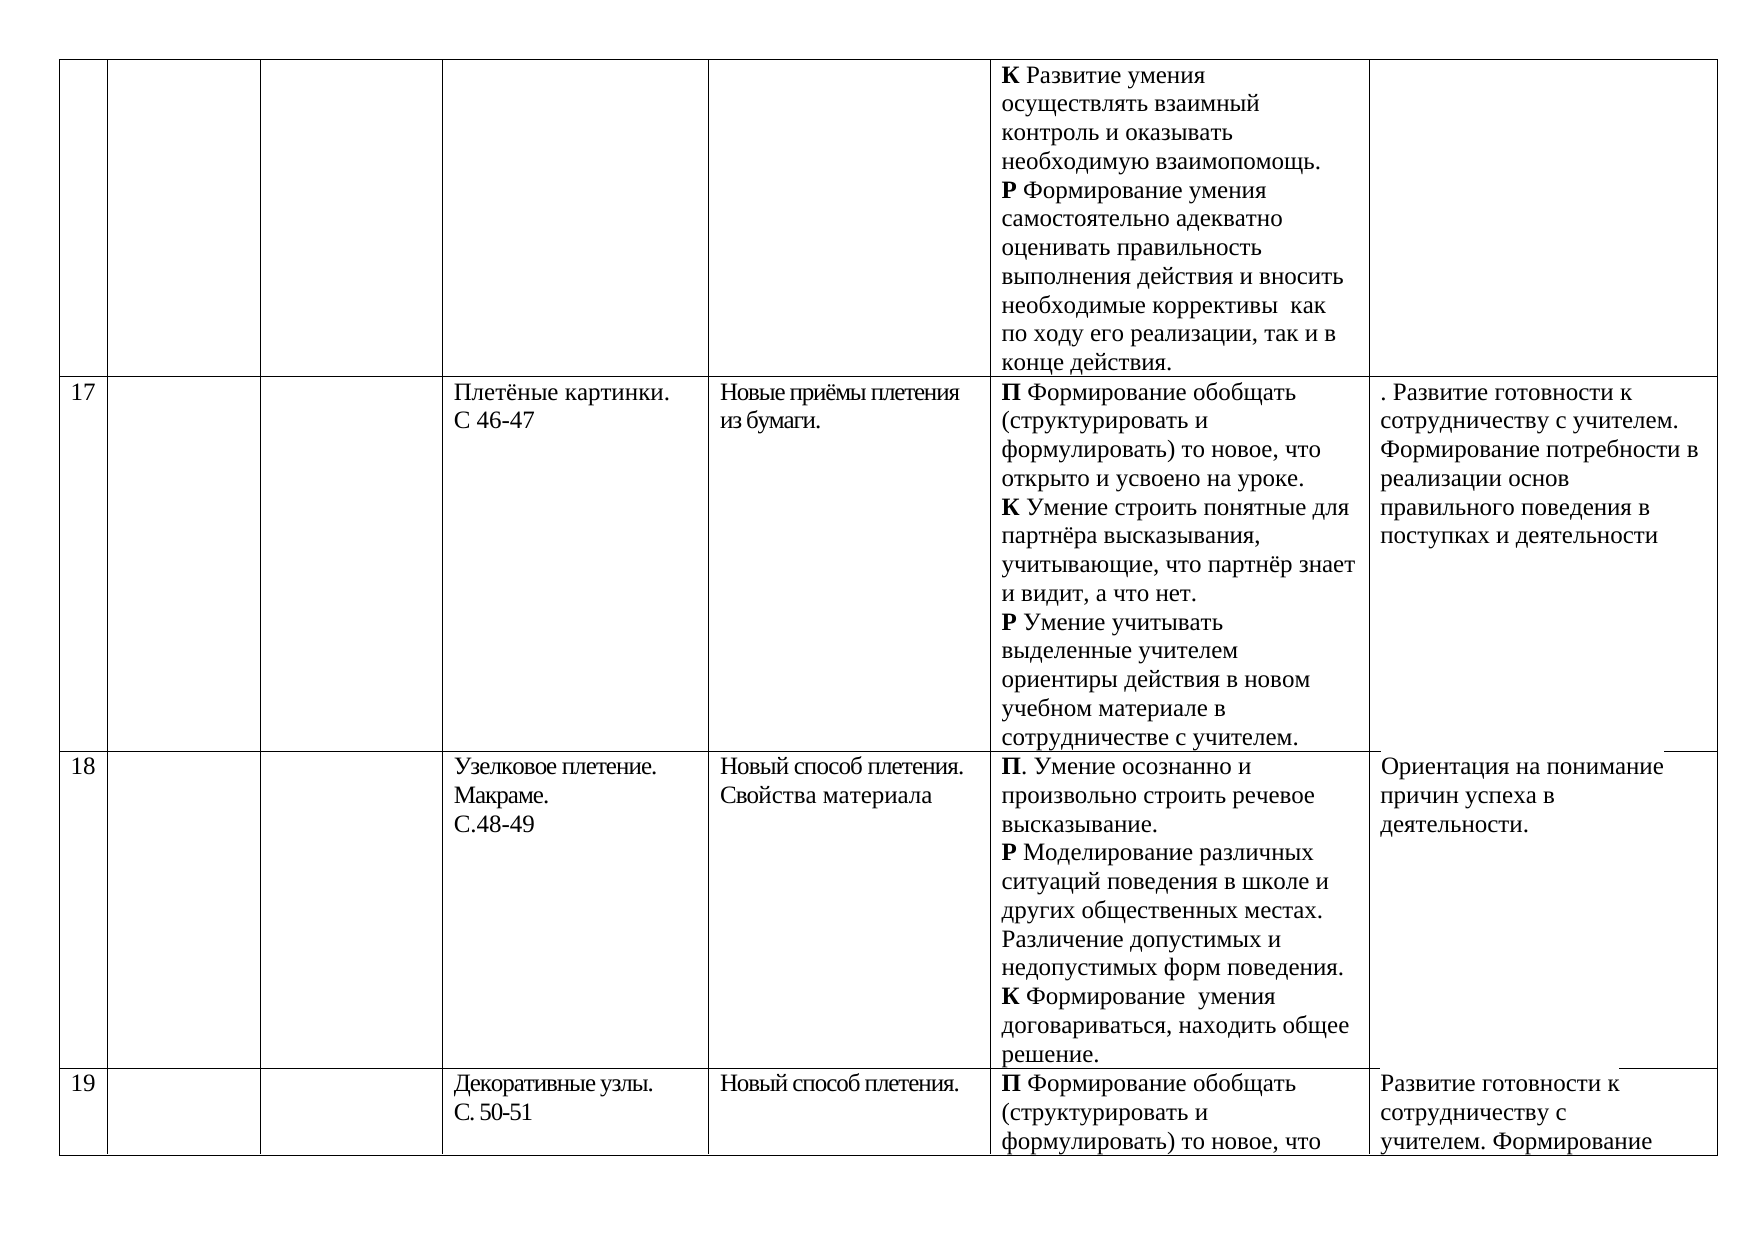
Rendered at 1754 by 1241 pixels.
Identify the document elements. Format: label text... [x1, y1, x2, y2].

table_cell . Развитие готовности к сотрудничеству с учителем. Формирование потребности в реализации основ правильного поведения в поступках и деятельности [1370, 377, 1717, 751]
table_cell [443, 1069, 708, 1154]
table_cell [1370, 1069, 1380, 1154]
table_cell [108, 60, 260, 376]
table_cell [261, 752, 442, 1067]
table_cell [261, 60, 442, 376]
table_cell 19 [60, 1069, 107, 1154]
table_cell [108, 752, 260, 1067]
table_cell П. Умение осознанно и произвольно строить речевое высказывание. Р Моделирование различных ситуаций поведения в школе и других общественных местах. Различение допустимых и недопустимых форм поведения. К Формирование умения договариваться, находить общее решение. [991, 752, 1369, 1067]
table_cell [108, 1069, 260, 1154]
table_cell 16 [60, 60, 107, 376]
table_cell 18 [60, 752, 107, 1067]
table_cell [108, 377, 260, 751]
table_cell Новый способ плетения. Свойства материала [709, 752, 990, 1067]
table_cell 17 [60, 377, 107, 751]
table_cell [1370, 60, 1717, 376]
table_cell [261, 377, 442, 751]
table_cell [991, 1069, 1369, 1154]
table_cell Развитие готовности к сотрудничеству с учителем. Формирование потребности в реализации основ правильного поведения в поступках и деятельности. [1567, 1069, 1717, 1154]
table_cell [443, 60, 708, 376]
table_cell Узелковое плетение. Макраме. С.48-49 [443, 752, 708, 1067]
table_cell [709, 60, 990, 376]
table_cell Плетёные картинки. С 46-47 [443, 377, 708, 751]
table_cell Новые приёмы плетения из бумаги. [709, 377, 990, 751]
table_cell [261, 1069, 442, 1154]
table_cell Ориентация на понимание причин успеха в деятельности. [1370, 752, 1717, 1067]
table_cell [991, 60, 1369, 376]
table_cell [709, 1069, 990, 1154]
